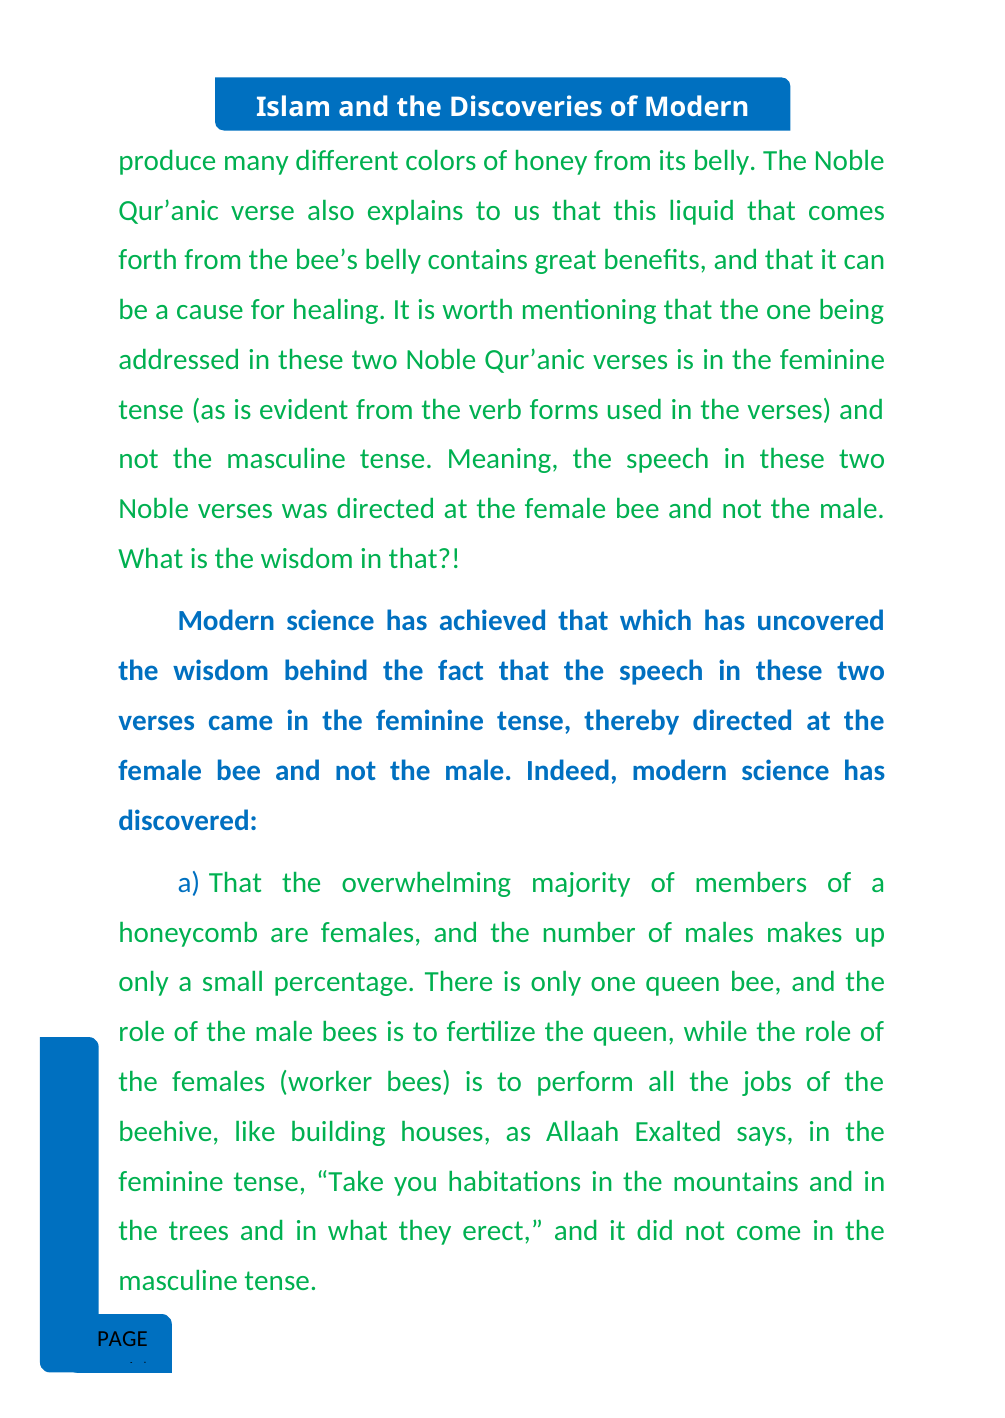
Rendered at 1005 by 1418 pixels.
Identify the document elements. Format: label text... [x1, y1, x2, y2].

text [118, 142, 886, 576]
list That the overwhelming majority of members of a honeycomb are females, and the number of males makes up only a small percentage. There is only one queen bee, and the role of the male bees is to fertilize the queen, while the role of the females (worker bees) is to perform all the jobs of the beehive, like building houses, as Allaah Exalted says, in the feminine tense, “Take you habitations in the mountains and in the trees and in what they erect,” and it did not come in the masculine tense. [118, 864, 886, 1298]
text Modern science has achieved that which has uncovered the wisdom behind the fact that the speech in these two verses came in the feminine tense, thereby directed at the female bee and not the male. Indeed, modern science has discovered: [118, 602, 886, 837]
